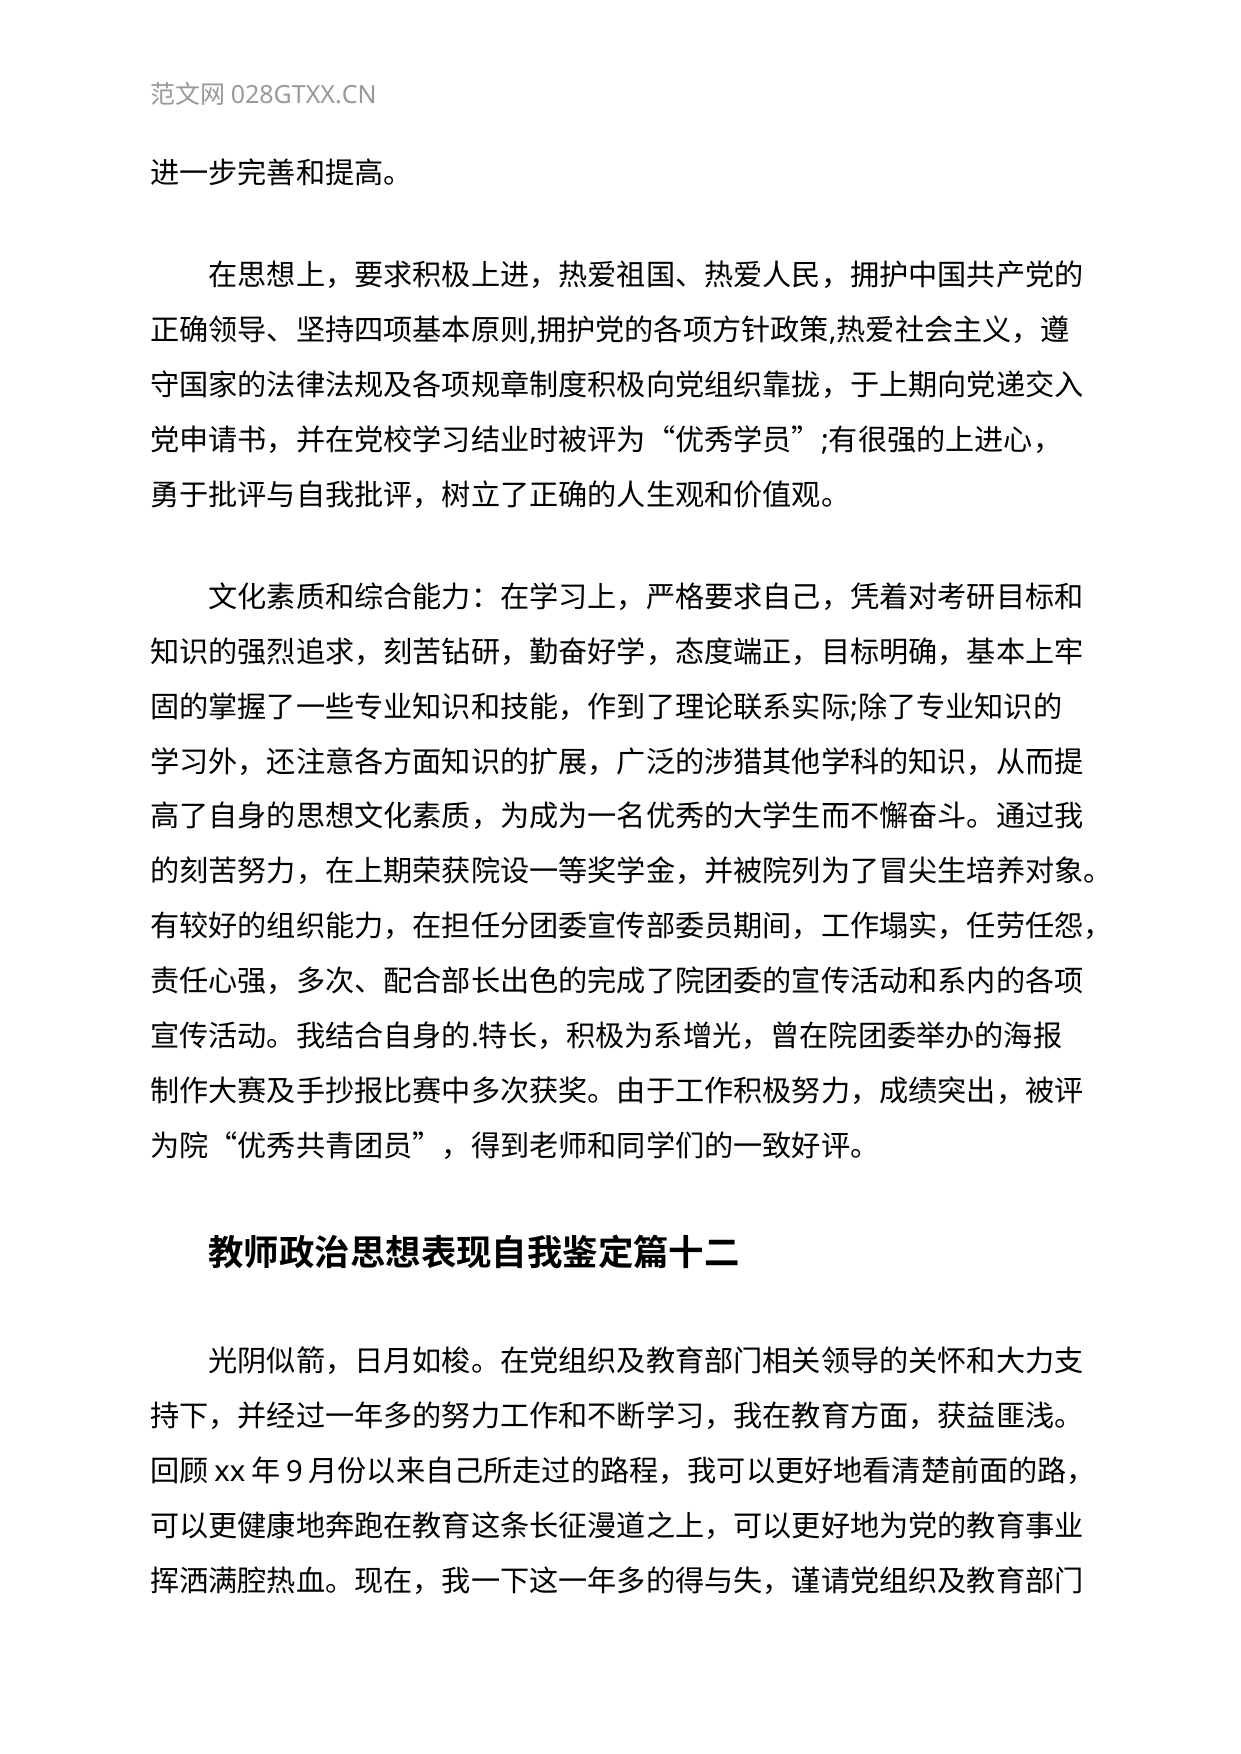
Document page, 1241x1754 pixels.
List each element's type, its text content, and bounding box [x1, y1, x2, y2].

text 文化素质和综合能力：在学习上，严格要求自己，凭着对考研目标和知识的强烈追求，刻苦钻研，勤奋好学，态度端正，目标明确，基本上牢固的掌握了一些专业知识和技能，作到了理论联系实际;除了专业知识的学习外，还注意各方面知识的扩展，广泛的涉猎其他学科的知识，从而提高了自身的思想文化素质，为成为一名优秀的大学生而不懈奋斗。通过我的刻苦努力，在上期荣获院设一等奖学金，并被院列为了冒尖生培养对象。有较好的组织能力，在担任分团委宣传部委员期间，工作塌实，任劳任怨，责任心强，多次、配合部长出色的完成了院团委的宣传活动和系内的各项宣传活动。我结合自身的.特长，积极为系增光，曾在院团委举办的海报制作大赛及手抄报比赛中多次获奖。由于工作积极努力，成绩突出，被评为院“优秀共青团员”，得到老师和同学们的一致好评。 [150, 573, 1090, 1165]
text 在思想上，要求积极上进，热爱祖国、热爱人民，拥护中国共产党的正确领导、坚持四项基本原则,拥护党的各项方针政策,热爱社会主义，遵守国家的法律法规及各项规章制度积极向党组织靠拢，于上期向党递交入党申请书，并在党校学习结业时被评为“优秀学员”;有很强的上进心，勇于批评与自我批评，树立了正确的人生观和价值观。 [150, 252, 1090, 514]
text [150, 1338, 1090, 1600]
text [150, 150, 1090, 192]
text 教师政治思想表现自我鉴定篇十二 [150, 1224, 1090, 1276]
